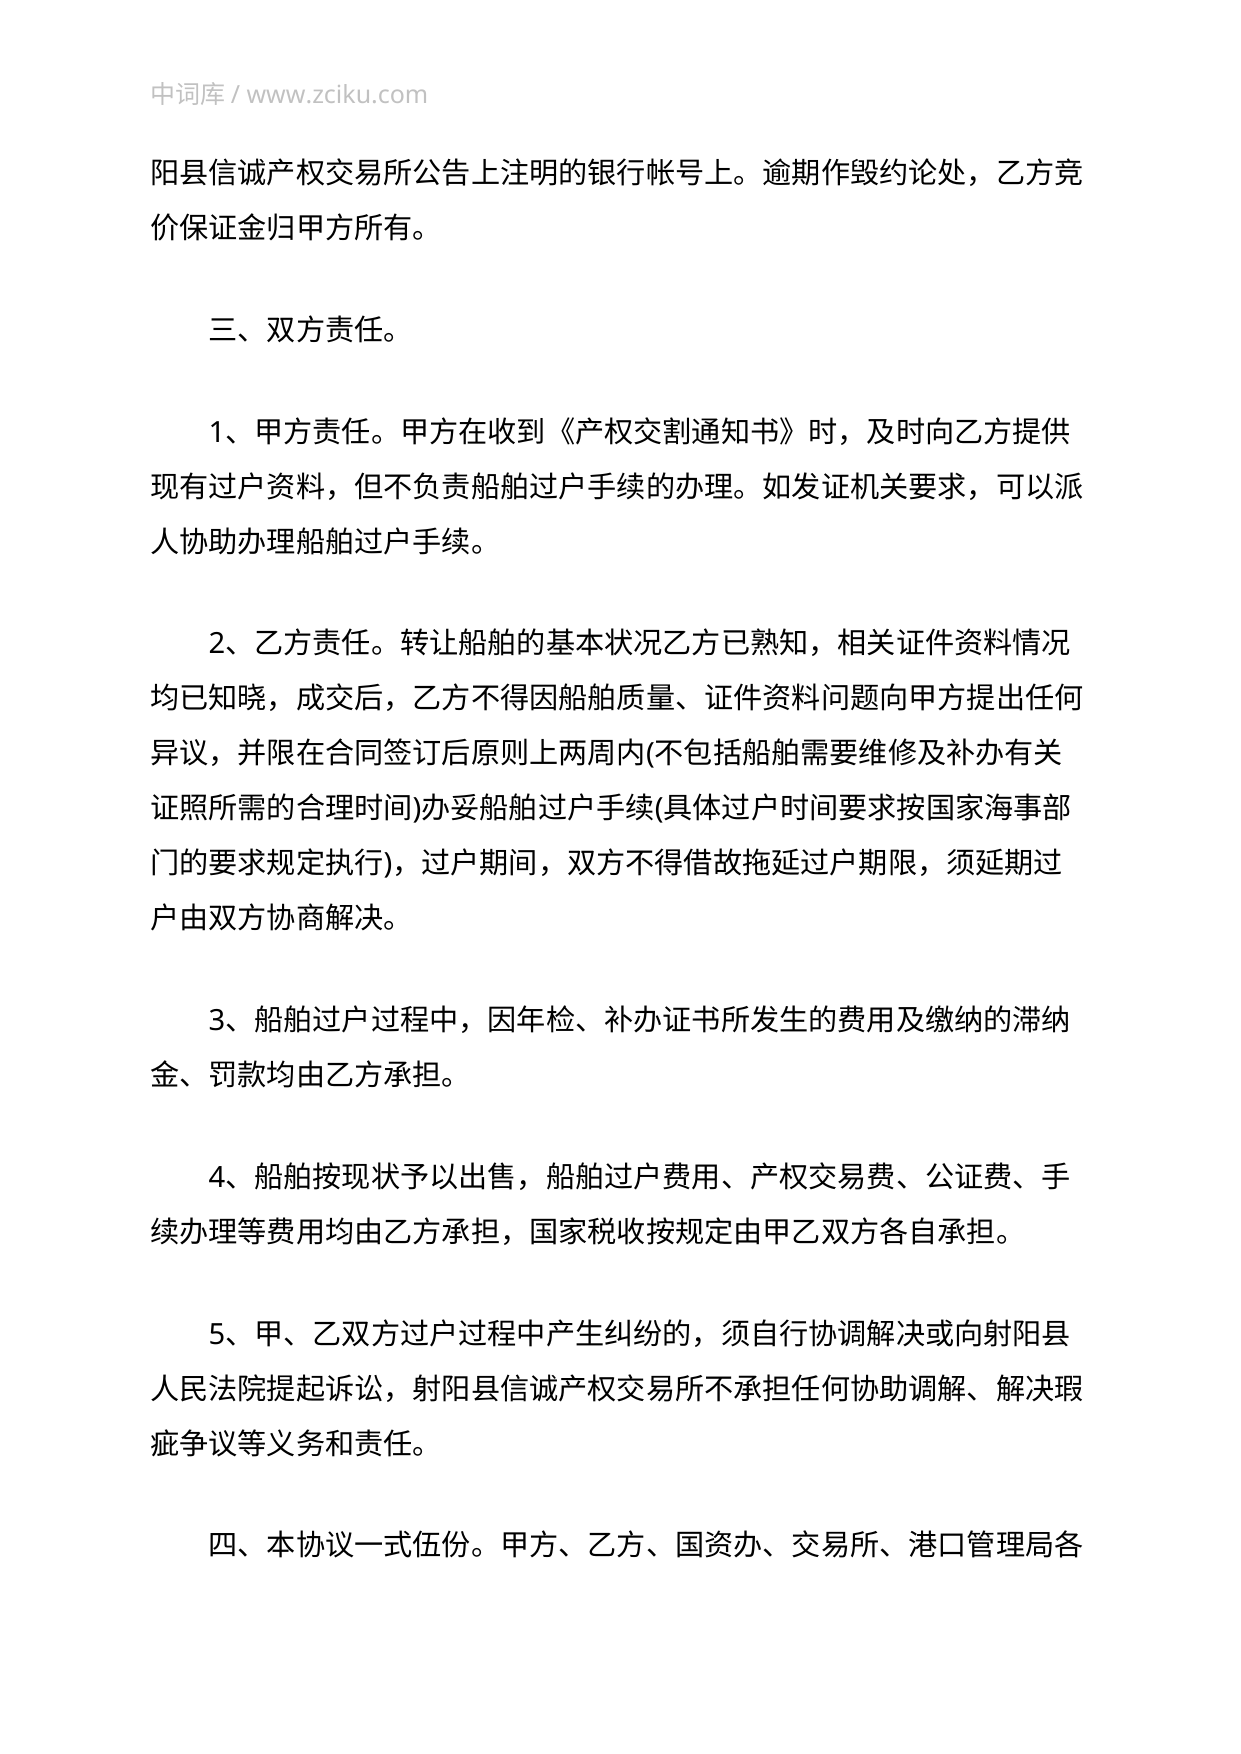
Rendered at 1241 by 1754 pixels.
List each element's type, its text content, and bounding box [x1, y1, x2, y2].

text 1、甲方责任。甲方在收到《产权交割通知书》时，及时向乙方提供现有过户资料，但不负责船舶过户手续的办理。如发证机关要求，可以派人协助办理船舶过户手续。 [150, 408, 1090, 561]
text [150, 1522, 1090, 1564]
text 5、甲、乙双方过户过程中产生纠纷的，须自行协调解决或向射阳县人民法院提起诉讼，射阳县信诚产权交易所不承担任何协助调解、解决瑕疵争议等义务和责任。 [150, 1310, 1090, 1462]
text 三、双方责任。 [150, 307, 1090, 349]
text 3、船舶过户过程中，因年检、补办证书所发生的费用及缴纳的滞纳金、罚款均由乙方承担。 [150, 997, 1090, 1094]
text 2、乙方责任。转让船舶的基本状况乙方已熟知，相关证件资料情况均已知晓，成交后，乙方不得因船舶质量、证件资料问题向甲方提出任何异议，并限在合同签订后原则上两周内(不包括船舶需要维修及补办有关证照所需的合理时间)办妥船舶过户手续(具体过户时间要求按国家海事部门的要求规定执行)，过户期间，双方不得借故拖延过户期限，须延期过户由双方协商解决。 [150, 620, 1090, 937]
text 4、船舶按现状予以出售，船舶过户费用、产权交易费、公证费、手续办理等费用均由乙方承担，国家税收按规定由甲乙双方各自承担。 [150, 1153, 1090, 1251]
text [150, 150, 1090, 247]
